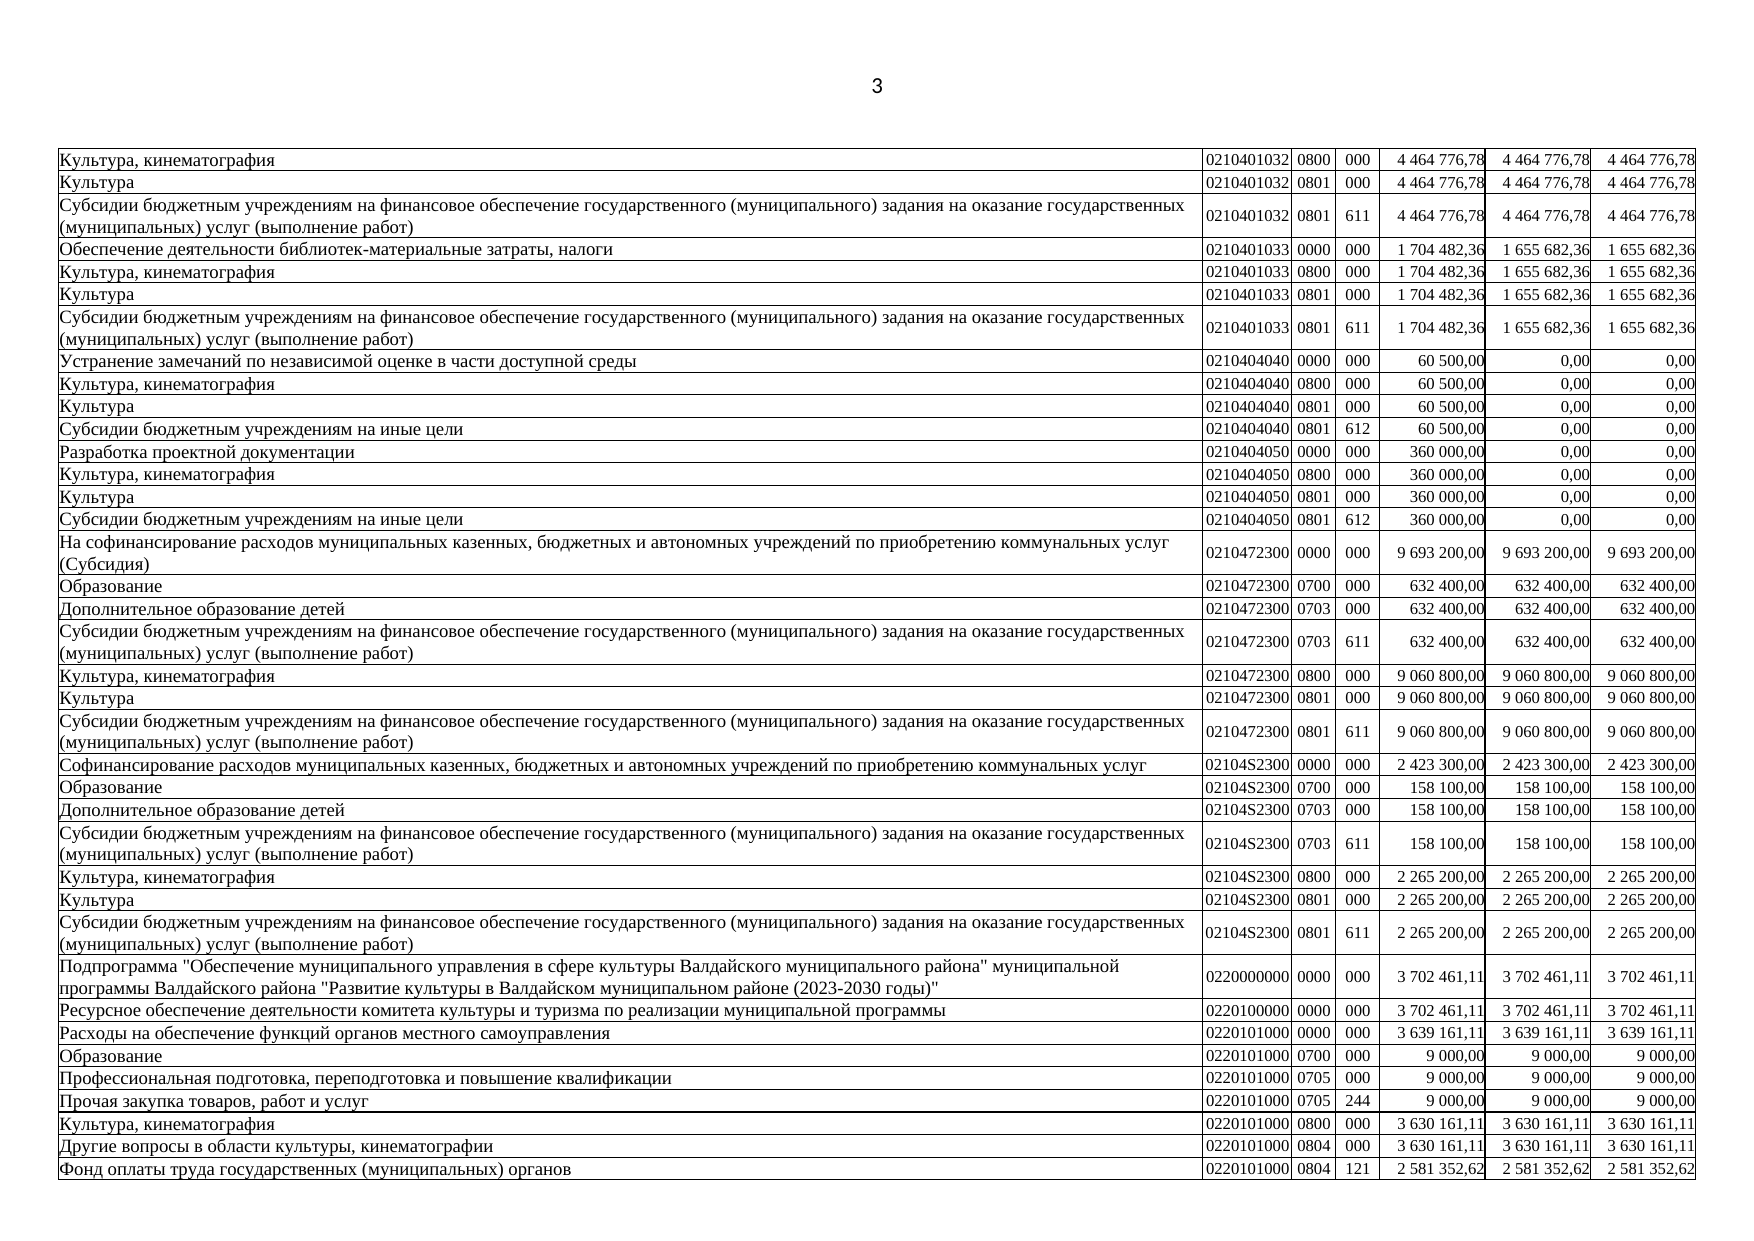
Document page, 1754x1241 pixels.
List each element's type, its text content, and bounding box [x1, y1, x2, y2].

table_cell 0210472300 [1203, 665, 1291, 686]
table_cell 0210404050 [1203, 486, 1291, 507]
table_cell 0000 [1292, 999, 1335, 1021]
table_cell 000 [1336, 598, 1379, 619]
table_cell 244 [1336, 1090, 1379, 1111]
table_cell 611 [1336, 911, 1379, 954]
table_cell 0210401032 [1203, 194, 1291, 237]
table_cell 0804 [1292, 1158, 1335, 1179]
table_cell 1 655 682,36 [1591, 238, 1695, 260]
table_cell 3 702 461,11 [1591, 999, 1695, 1021]
table_cell 02104S2300 [1203, 799, 1291, 821]
table_cell Культура [59, 395, 1202, 417]
table_cell 0210401033 [1203, 238, 1291, 260]
table_cell 000 [1336, 283, 1379, 305]
table_cell 0,00 [1486, 373, 1590, 394]
table_cell 612 [1336, 418, 1379, 439]
table_cell 000 [1336, 776, 1379, 798]
table_cell 0,00 [1486, 395, 1590, 417]
table_cell 158 100,00 [1591, 822, 1695, 865]
table_cell 000 [1336, 999, 1379, 1021]
table_cell Образование [59, 575, 1202, 597]
table_cell 000 [1336, 395, 1379, 417]
table_cell 632 400,00 [1591, 620, 1695, 663]
table_cell 632 400,00 [1380, 598, 1484, 619]
table_cell 9 000,00 [1380, 1045, 1484, 1066]
table_cell 4 464 776,78 [1380, 171, 1484, 193]
table_cell 632 400,00 [1591, 598, 1695, 619]
table_cell 000 [1336, 866, 1379, 887]
table_cell 0000 [1292, 238, 1335, 260]
table_cell 0800 [1292, 866, 1335, 887]
table_cell 000 [1336, 1045, 1379, 1066]
table_cell 000 [1336, 486, 1379, 507]
table_cell 9 000,00 [1591, 1067, 1695, 1089]
table_cell 0801 [1292, 395, 1335, 417]
table_cell 02104S2300 [1203, 754, 1291, 775]
table_cell Дополнительное образование детей [59, 799, 1202, 821]
table_cell 0,00 [1591, 395, 1695, 417]
table_cell Профессиональная подготовка, переподготовка и повышение квалификации [59, 1067, 1202, 1089]
table_cell 2 265 200,00 [1486, 866, 1590, 887]
table_cell 0000 [1292, 531, 1335, 574]
table_cell 0804 [1292, 1135, 1335, 1157]
table_cell 4 464 776,78 [1591, 194, 1695, 237]
table_cell 2 581 352,62 [1486, 1158, 1590, 1179]
table_cell 0,00 [1591, 418, 1695, 439]
table_cell 9 000,00 [1591, 1045, 1695, 1066]
table_cell 02104S2300 [1203, 911, 1291, 954]
table_cell 158 100,00 [1486, 799, 1590, 821]
table_cell 000 [1336, 665, 1379, 686]
table_cell 360 000,00 [1380, 463, 1484, 485]
table_cell 000 [1336, 799, 1379, 821]
table_cell 2 265 200,00 [1380, 866, 1484, 887]
table_cell 9 060 800,00 [1591, 710, 1695, 753]
table_cell Культура, кинематография [59, 261, 1202, 282]
table_cell 0700 [1292, 1045, 1335, 1066]
table_cell 000 [1336, 687, 1379, 709]
table_cell 1 655 682,36 [1486, 283, 1590, 305]
table_cell 0,00 [1486, 418, 1590, 439]
table_cell 0801 [1292, 687, 1335, 709]
table_cell 0800 [1292, 373, 1335, 394]
table_cell 3 639 161,11 [1486, 1022, 1590, 1043]
table_cell 1 655 682,36 [1591, 306, 1695, 349]
table_cell 0220101000 [1203, 1022, 1291, 1043]
table_cell 2 423 300,00 [1591, 754, 1695, 775]
table_cell Культура, кинематография [59, 866, 1202, 887]
table_cell 0801 [1292, 283, 1335, 305]
table_cell 0705 [1292, 1067, 1335, 1089]
table_cell 0,00 [1591, 486, 1695, 507]
table_cell 0705 [1292, 1090, 1335, 1111]
table_cell 2 581 352,62 [1380, 1158, 1484, 1179]
table_cell На софинансирование расходов муниципальных казенных, бюджетных и автономных учреждений по приобретению коммунальных услуг (Субсидия) [59, 531, 1202, 574]
table_cell 000 [1336, 171, 1379, 193]
table_cell 0801 [1292, 889, 1335, 910]
table_cell 611 [1336, 620, 1379, 663]
table_cell 60 500,00 [1380, 418, 1484, 439]
table_cell 4 464 776,78 [1380, 194, 1484, 237]
table_cell 9 000,00 [1486, 1045, 1590, 1066]
table_cell 3 702 461,11 [1380, 955, 1484, 998]
table_cell 0210404040 [1203, 350, 1291, 372]
table_cell 2 265 200,00 [1380, 911, 1484, 954]
table_cell Ресурсное обеспечение деятельности комитета культуры и туризма по реализации муниципальной программы [59, 999, 1202, 1021]
table_cell 0800 [1292, 1113, 1335, 1134]
table_cell 9 000,00 [1486, 1090, 1590, 1111]
table_cell 0210472300 [1203, 710, 1291, 753]
table_cell 9 060 800,00 [1486, 665, 1590, 686]
table_cell 2 265 200,00 [1486, 889, 1590, 910]
table_cell Культура, кинематография [59, 1113, 1202, 1134]
table_cell 3 702 461,11 [1591, 955, 1695, 998]
table_cell Софинансирование расходов муниципальных казенных, бюджетных и автономных учреждений по приобретению коммунальных услуг [59, 754, 1202, 775]
table_cell 2 423 300,00 [1486, 754, 1590, 775]
table_cell 0801 [1292, 194, 1335, 237]
table_cell 0703 [1292, 598, 1335, 619]
table_cell 000 [1336, 1135, 1379, 1157]
table_cell 0801 [1292, 508, 1335, 530]
table_cell 02104S2300 [1203, 776, 1291, 798]
table_cell 0800 [1292, 261, 1335, 282]
table_cell 0703 [1292, 822, 1335, 865]
table_cell 000 [1336, 261, 1379, 282]
table_cell 3 702 461,11 [1486, 999, 1590, 1021]
table_cell 000 [1336, 955, 1379, 998]
table_cell 3 630 161,11 [1591, 1113, 1695, 1134]
table_cell Культура [59, 486, 1202, 507]
table_cell 158 100,00 [1486, 822, 1590, 865]
table_cell 0703 [1292, 799, 1335, 821]
table_cell 0210404050 [1203, 463, 1291, 485]
table_cell 60 500,00 [1380, 373, 1484, 394]
table_cell 0210401033 [1203, 261, 1291, 282]
table_cell Обеспечение деятельности библиотек-материальные затраты, налоги [59, 238, 1202, 260]
table_cell 0,00 [1486, 508, 1590, 530]
table_cell 9 000,00 [1486, 1067, 1590, 1089]
table_cell 000 [1336, 463, 1379, 485]
table_cell 632 400,00 [1486, 598, 1590, 619]
table_cell 0000 [1292, 350, 1335, 372]
table_cell 0210472300 [1203, 598, 1291, 619]
table_cell 0220101000 [1203, 1113, 1291, 1134]
table_cell 0210404040 [1203, 373, 1291, 394]
table_cell 360 000,00 [1380, 486, 1484, 507]
table_cell Субсидии бюджетным учреждениям на иные цели [59, 508, 1202, 530]
table_cell 60 500,00 [1380, 395, 1484, 417]
table_cell 158 100,00 [1380, 776, 1484, 798]
table_cell 632 400,00 [1486, 620, 1590, 663]
table_cell 9 693 200,00 [1486, 531, 1590, 574]
table_cell 0800 [1292, 463, 1335, 485]
table_cell 3 702 461,11 [1380, 999, 1484, 1021]
table_cell 3 630 161,11 [1380, 1135, 1484, 1157]
table_cell 0700 [1292, 776, 1335, 798]
table_cell 1 655 682,36 [1591, 261, 1695, 282]
table_cell Культура [59, 889, 1202, 910]
table_cell 000 [1336, 1067, 1379, 1089]
table_cell 158 100,00 [1380, 799, 1484, 821]
table_cell 1 704 482,36 [1380, 238, 1484, 260]
table_cell 1 704 482,36 [1380, 283, 1484, 305]
table_cell 0800 [1292, 665, 1335, 686]
table_cell 3 639 161,11 [1591, 1022, 1695, 1043]
table_cell 632 400,00 [1486, 575, 1590, 597]
table_cell 9 693 200,00 [1591, 531, 1695, 574]
table_cell 0220100000 [1203, 999, 1291, 1021]
table_cell Расходы на обеспечение функций органов местного самоуправления [59, 1022, 1202, 1043]
table_cell 9 060 800,00 [1380, 687, 1484, 709]
table_cell 3 639 161,11 [1380, 1022, 1484, 1043]
table_cell 0210472300 [1203, 531, 1291, 574]
table_cell 3 630 161,11 [1591, 1135, 1695, 1157]
table_cell Культура, кинематография [59, 373, 1202, 394]
table_cell 2 265 200,00 [1591, 866, 1695, 887]
table_cell 611 [1336, 194, 1379, 237]
table_cell 0220101000 [1203, 1090, 1291, 1111]
table_cell 0703 [1292, 620, 1335, 663]
table_cell 4 464 776,78 [1486, 171, 1590, 193]
table_cell 000 [1336, 350, 1379, 372]
table_cell 0801 [1292, 911, 1335, 954]
table_cell 60 500,00 [1380, 350, 1484, 372]
table_cell Культура, кинематография [59, 149, 1202, 170]
table_cell 0220101000 [1203, 1135, 1291, 1157]
table_cell 4 464 776,78 [1486, 149, 1590, 170]
table_cell 0210401033 [1203, 283, 1291, 305]
table_cell Устранение замечаний по независимой оценке в части доступной среды [59, 350, 1202, 372]
table_cell 632 400,00 [1380, 575, 1484, 597]
table_cell 0000 [1292, 441, 1335, 462]
table_cell 0210401033 [1203, 306, 1291, 349]
table_cell 9 060 800,00 [1486, 687, 1590, 709]
table_cell 000 [1336, 373, 1379, 394]
table_cell 632 400,00 [1380, 620, 1484, 663]
table_cell Культура [59, 283, 1202, 305]
table_cell 1 655 682,36 [1486, 238, 1590, 260]
table_cell 0210472300 [1203, 687, 1291, 709]
table_cell Разработка проектной документации [59, 441, 1202, 462]
table_cell Другие вопросы в области культуры, кинематографии [59, 1135, 1202, 1157]
table_cell 0220101000 [1203, 1067, 1291, 1089]
table_cell 0210404050 [1203, 508, 1291, 530]
table_cell 000 [1336, 754, 1379, 775]
table_cell 1 655 682,36 [1591, 283, 1695, 305]
table_cell 0,00 [1591, 463, 1695, 485]
table_cell 0801 [1292, 418, 1335, 439]
table_cell 9 060 800,00 [1486, 710, 1590, 753]
table_cell 4 464 776,78 [1380, 149, 1484, 170]
table_cell 0,00 [1486, 441, 1590, 462]
table_cell 0220000000 [1203, 955, 1291, 998]
table_cell 0210404040 [1203, 418, 1291, 439]
table_cell 0801 [1292, 306, 1335, 349]
table_cell 611 [1336, 822, 1379, 865]
table_cell 0210472300 [1203, 575, 1291, 597]
table_cell 0,00 [1591, 508, 1695, 530]
table_cell 612 [1336, 508, 1379, 530]
table_cell Культура, кинематография [59, 665, 1202, 686]
table_cell 0000 [1292, 1022, 1335, 1043]
table_cell 0220101000 [1203, 1158, 1291, 1179]
table_cell 611 [1336, 306, 1379, 349]
table_cell 9 693 200,00 [1380, 531, 1484, 574]
table_cell 0000 [1292, 955, 1335, 998]
table_cell 2 581 352,62 [1591, 1158, 1695, 1179]
table_cell 158 100,00 [1591, 799, 1695, 821]
table_cell 9 000,00 [1380, 1067, 1484, 1089]
table_cell 000 [1336, 531, 1379, 574]
table_cell 0801 [1292, 486, 1335, 507]
table_cell 02104S2300 [1203, 866, 1291, 887]
table_cell 1 655 682,36 [1486, 306, 1590, 349]
table_cell 000 [1336, 441, 1379, 462]
table_cell 3 630 161,11 [1380, 1113, 1484, 1134]
table_cell 1 655 682,36 [1486, 261, 1590, 282]
table_cell 000 [1336, 1113, 1379, 1134]
table_cell Культура [59, 171, 1202, 193]
table_cell 9 060 800,00 [1380, 665, 1484, 686]
table_cell 611 [1336, 710, 1379, 753]
table_cell 000 [1336, 575, 1379, 597]
table_cell 9 060 800,00 [1591, 687, 1695, 709]
table_cell 02104S2300 [1203, 889, 1291, 910]
table_cell 0801 [1292, 710, 1335, 753]
table_cell 632 400,00 [1591, 575, 1695, 597]
table_cell 0700 [1292, 575, 1335, 597]
table_cell 9 000,00 [1591, 1090, 1695, 1111]
table_cell Дополнительное образование детей [59, 598, 1202, 619]
table_cell Подпрограмма "Обеспечение муниципального управления в сфере культуры Валдайского муниципального района" муниципальной программы Валдайского района "Развитие культуры в Валдайском муниципальном районе (2023-2030 годы)" [59, 955, 1202, 998]
table_cell 4 464 776,78 [1486, 194, 1590, 237]
table_cell 02104S2300 [1203, 822, 1291, 865]
table_cell 121 [1336, 1158, 1379, 1179]
table_cell 0210401032 [1203, 171, 1291, 193]
table_cell 360 000,00 [1380, 441, 1484, 462]
table_cell 360 000,00 [1380, 508, 1484, 530]
table_cell 0000 [1292, 754, 1335, 775]
table_cell 2 265 200,00 [1486, 911, 1590, 954]
table_cell 000 [1336, 1022, 1379, 1043]
table_cell 0,00 [1486, 463, 1590, 485]
table_cell 9 060 800,00 [1380, 710, 1484, 753]
table_cell 2 423 300,00 [1380, 754, 1484, 775]
table_cell 000 [1336, 238, 1379, 260]
table_cell 158 100,00 [1380, 822, 1484, 865]
table_cell Субсидии бюджетным учреждениям на иные цели [59, 418, 1202, 439]
table_cell 1 704 482,36 [1380, 306, 1484, 349]
table_cell 3 702 461,11 [1486, 955, 1590, 998]
table_cell 0801 [1292, 171, 1335, 193]
table_cell 3 630 161,11 [1486, 1135, 1590, 1157]
table_cell 3 630 161,11 [1486, 1113, 1590, 1134]
table_cell 4 464 776,78 [1591, 171, 1695, 193]
table_cell 0,00 [1591, 373, 1695, 394]
table_cell 0,00 [1591, 441, 1695, 462]
table_cell 1 704 482,36 [1380, 261, 1484, 282]
table_cell Фонд оплаты труда государственных (муниципальных) органов [59, 1158, 1202, 1179]
table_cell 000 [1336, 889, 1379, 910]
table_cell 0210404050 [1203, 441, 1291, 462]
table_cell 2 265 200,00 [1591, 911, 1695, 954]
table_cell Культура [59, 687, 1202, 709]
table_cell 0220101000 [1203, 1045, 1291, 1066]
table_cell 158 100,00 [1591, 776, 1695, 798]
table_cell Образование [59, 1045, 1202, 1066]
table_cell 000 [1336, 149, 1379, 170]
table_cell Прочая закупка товаров, работ и услуг [59, 1090, 1202, 1111]
table_cell 9 060 800,00 [1591, 665, 1695, 686]
table_cell Культура, кинематография [59, 463, 1202, 485]
table_cell 4 464 776,78 [1591, 149, 1695, 170]
table_cell 0,00 [1486, 350, 1590, 372]
table_cell 9 000,00 [1380, 1090, 1484, 1111]
table_cell 0210472300 [1203, 620, 1291, 663]
table_cell 158 100,00 [1486, 776, 1590, 798]
table_cell 0,00 [1486, 486, 1590, 507]
table_cell 0210401032 [1203, 149, 1291, 170]
table_cell 0800 [1292, 149, 1335, 170]
table_cell Образование [59, 776, 1202, 798]
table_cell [59, 194, 1202, 237]
table_cell 2 265 200,00 [1380, 889, 1484, 910]
table_cell 2 265 200,00 [1591, 889, 1695, 910]
table_cell 0,00 [1591, 350, 1695, 372]
table_cell 0210404040 [1203, 395, 1291, 417]
